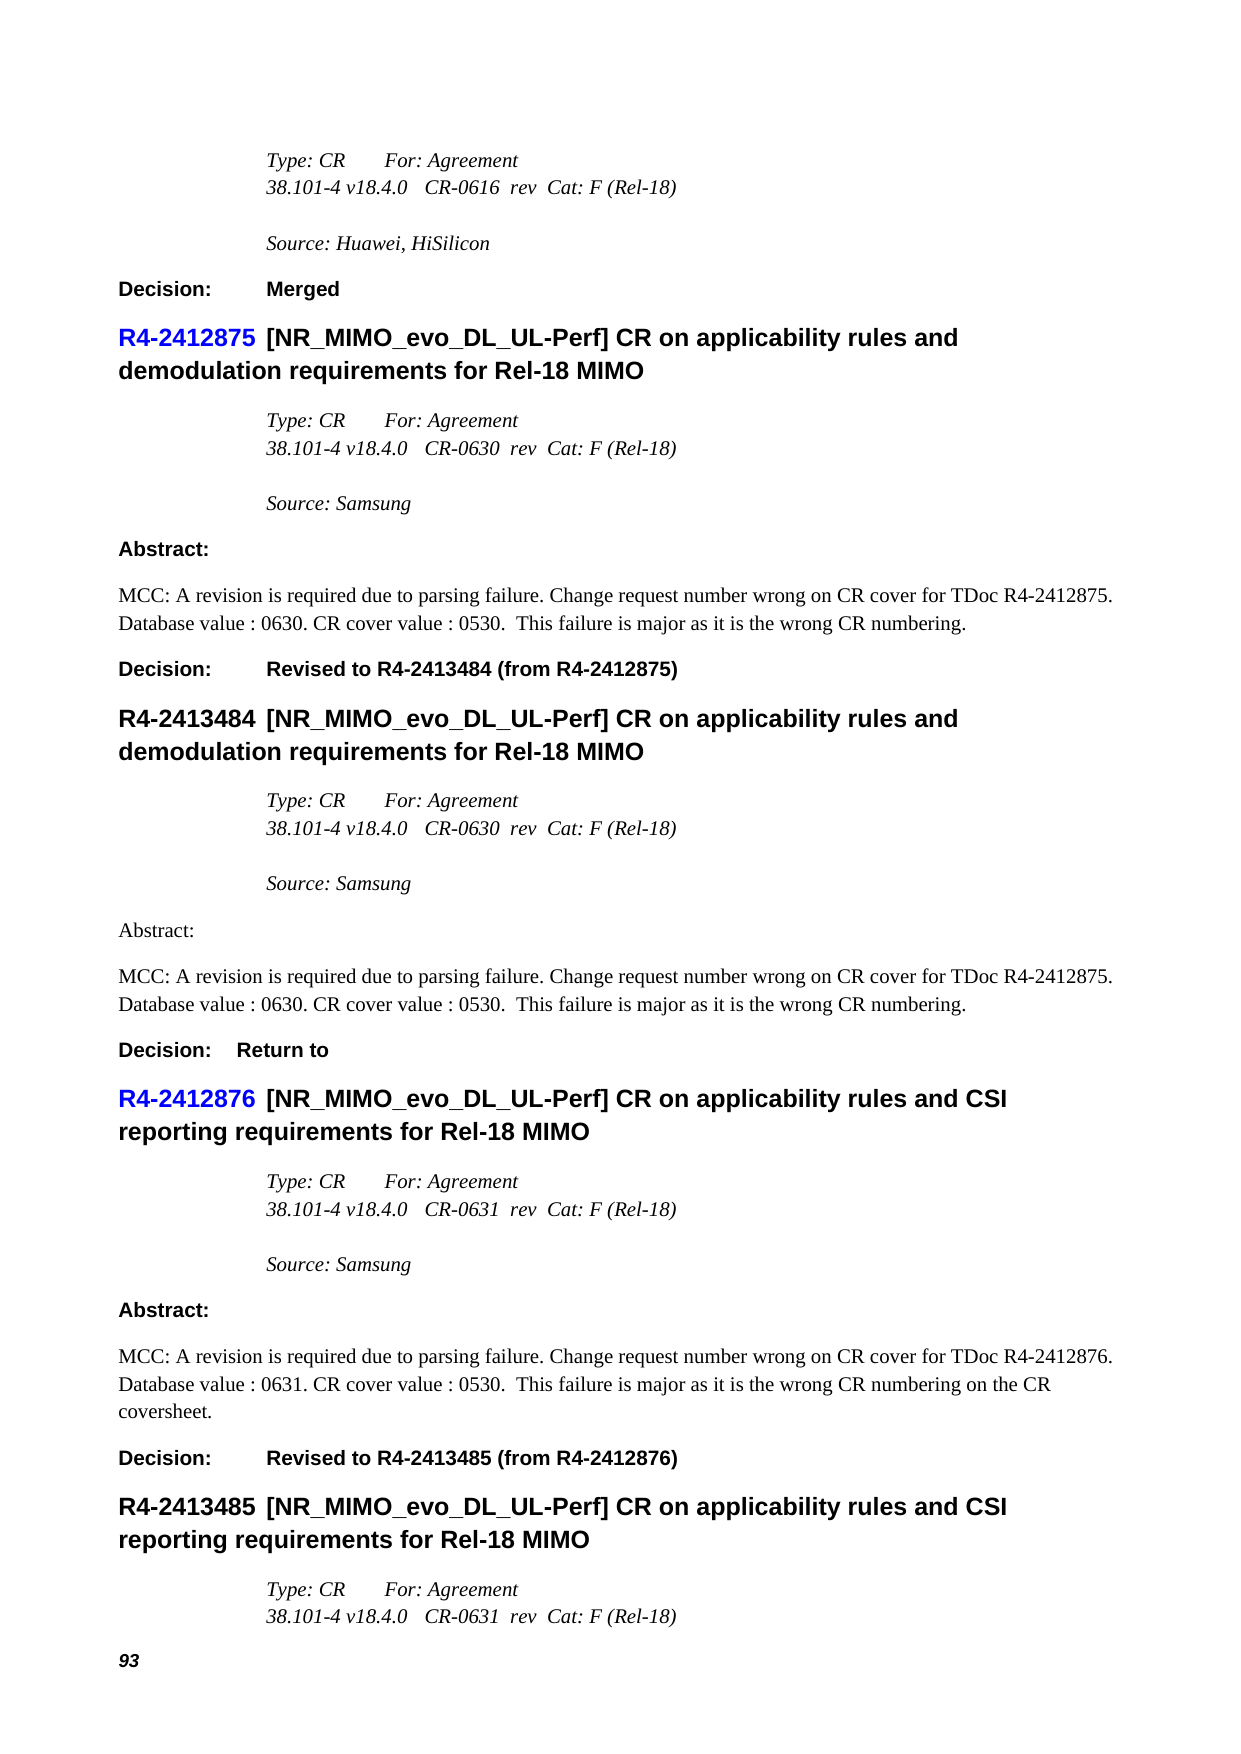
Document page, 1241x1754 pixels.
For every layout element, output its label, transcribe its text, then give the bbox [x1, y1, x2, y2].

text R4-2413484 [NR_MIMO_evo_DL_UL-Perf] CR on applicability rules and demodulation requirements for Rel-18 MIMO [118, 703, 1122, 765]
text Abstract: [118, 917, 1122, 942]
text R4-2412875 [NR_MIMO_evo_DL_UL-Perf] CR on applicability rules and demodulation requirements for Rel-18 MIMO [118, 323, 1122, 385]
text Abstract: [118, 537, 1122, 561]
text R4-2413485 [NR_MIMO_evo_DL_UL-Perf] CR on applicability rules and CSI reporting requirements for Rel-18 MIMO [118, 1492, 1122, 1554]
text Abstract: [118, 1298, 1122, 1322]
text R4-2412876 [NR_MIMO_evo_DL_UL-Perf] CR on applicability rules and CSI reporting requirements for Rel-18 MIMO [118, 1084, 1122, 1146]
text Decision: Return to [118, 1038, 1122, 1062]
text Type: CR For: Agreement 38.101-4 v18.4.0 CR-0630 rev Cat: F (Rel-18) Source: Samsung [118, 408, 1122, 515]
text MCC: A revision is required due to parsing failure. Change request number wrong on CR cover for TDoc R4-2412875. Database value : 0630. CR cover value : 0530. This failure is major as it is the wrong CR numbering. [118, 964, 1122, 1016]
text Decision: Revised to R4-2413484 (from R4-2412875) [118, 657, 1122, 681]
text Decision: Revised to R4-2413485 (from R4-2412876) [118, 1446, 1122, 1470]
text MCC: A revision is required due to parsing failure. Change request number wrong on CR cover for TDoc R4-2412875. Database value : 0630. CR cover value : 0530. This failure is major as it is the wrong CR numbering. [118, 583, 1122, 635]
text Type: CR For: Agreement 38.101-4 v18.4.0 CR-0630 rev Cat: F (Rel-18) Source: Samsung [118, 788, 1122, 895]
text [118, 1577, 1122, 1628]
text Decision: Merged [118, 277, 1122, 301]
text Type: CR For: Agreement 38.101-4 v18.4.0 CR-0631 rev Cat: F (Rel-18) Source: Samsung [118, 1169, 1122, 1276]
text Type: CR For: Agreement 38.101-4 v18.4.0 CR-0616 rev Cat: F (Rel-18) Source: Huawei, HiSilicon [118, 148, 1122, 254]
